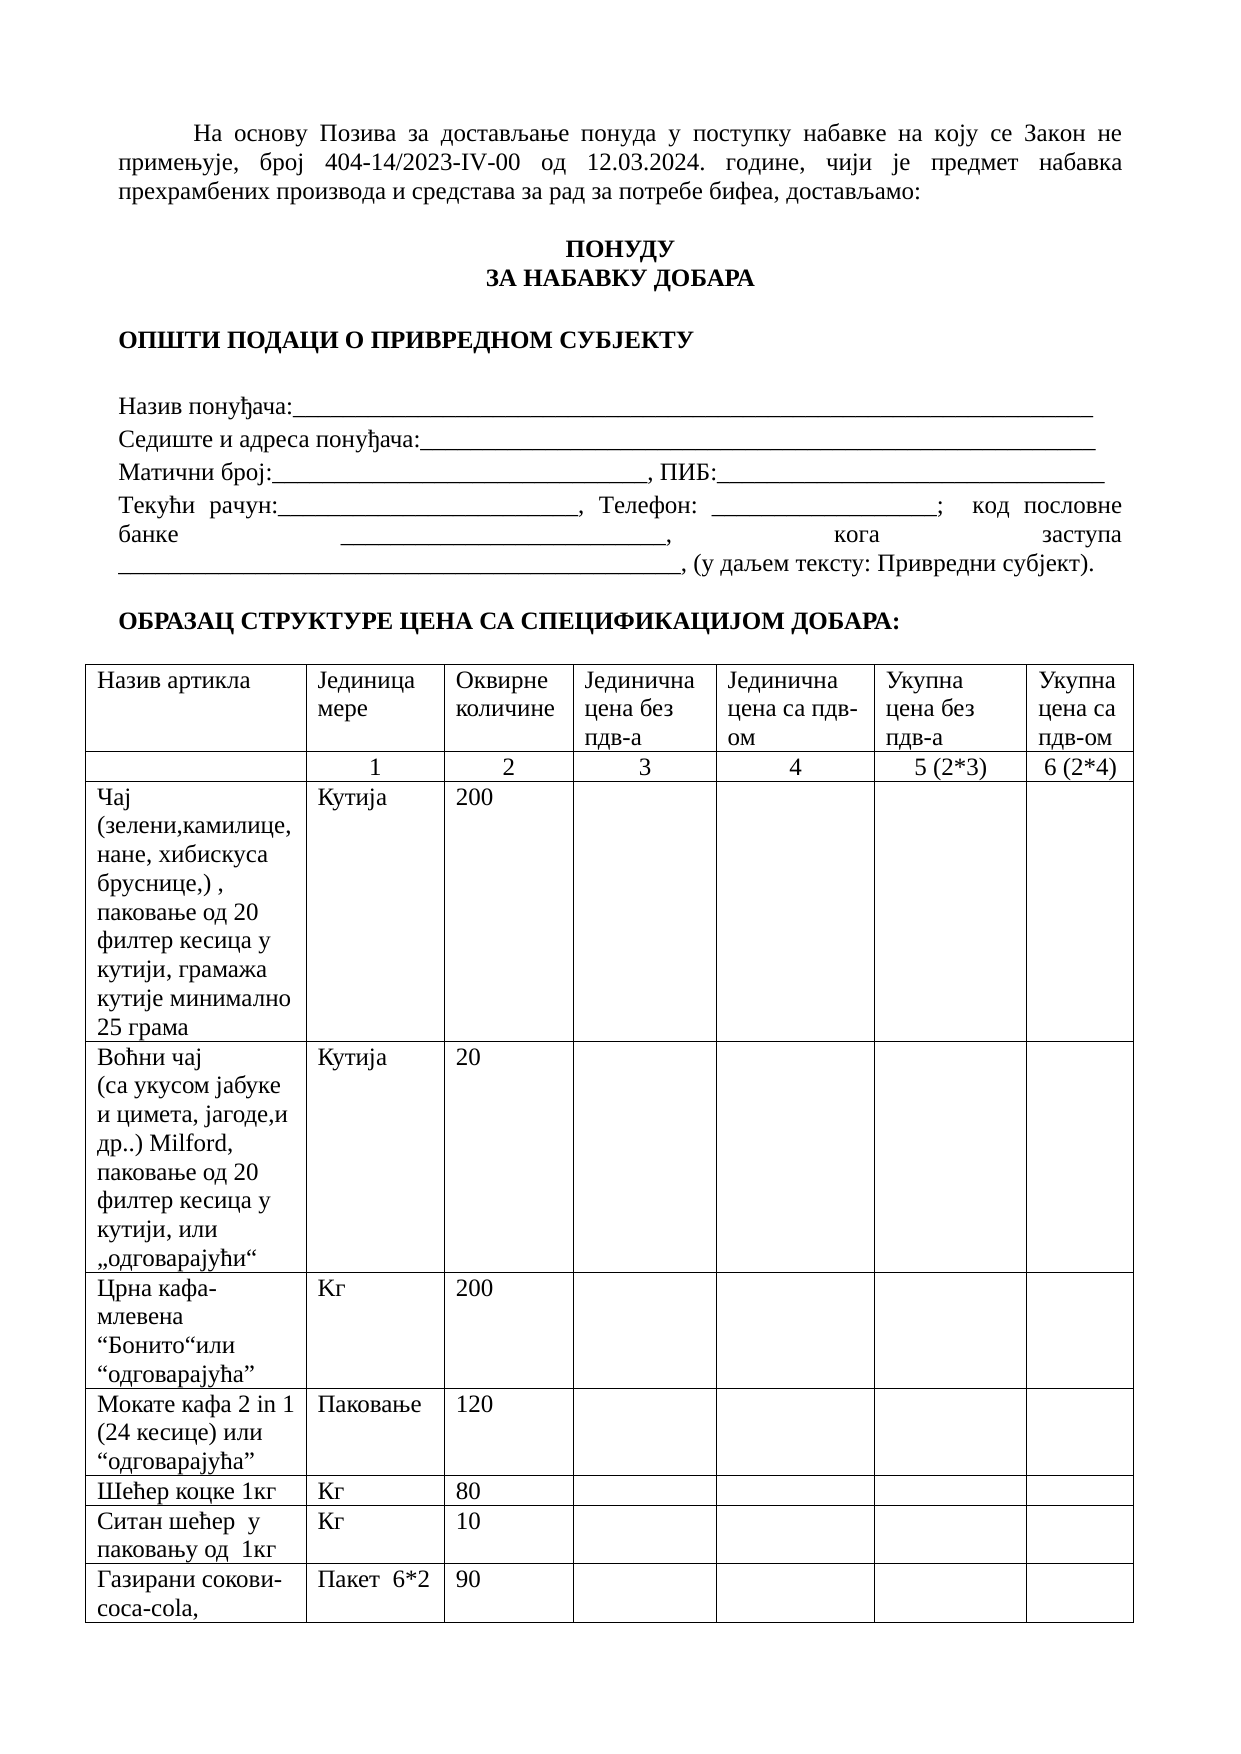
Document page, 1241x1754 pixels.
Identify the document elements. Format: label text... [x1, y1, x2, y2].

table_cell Паковање [307, 1389, 444, 1475]
table_cell 5 (2*3) [875, 752, 1026, 781]
table_cell 6 (2*4) [1027, 752, 1133, 781]
table_cell [574, 782, 716, 1041]
table_cell [717, 1273, 874, 1388]
table_cell 90 [445, 1564, 573, 1622]
table_cell [1027, 1476, 1133, 1505]
text ОБРАЗАЦ СТРУКТУРЕ ЦЕНА СА СПЕЦИФИКАЦИЈОМ ДОБАРА: [118, 606, 1122, 635]
table_cell [875, 1273, 1026, 1388]
text Седиште и адреса понуђача:______________________________________________________ [118, 424, 1122, 453]
table_header Назив артикла [86, 665, 306, 751]
table_cell Пакет 6*2 [307, 1564, 444, 1622]
table_cell [1027, 1564, 1133, 1622]
table_cell 200 [445, 1273, 573, 1388]
table_cell Чај (зелени,камилице, нане, хибискуса бруснице,) , паковање од 20 филтер кесица у кутији, грамажа кутије минимално 25 грама [86, 782, 306, 1041]
table_cell 200 [445, 782, 573, 1041]
table_cell Кг [307, 1506, 444, 1563]
table_cell [1027, 1389, 1133, 1475]
table_cell [717, 782, 874, 1041]
table_cell Црна кафа-млевена “Бонито“или “одговарајућа” [86, 1273, 306, 1388]
table_cell [1027, 782, 1133, 1041]
table_cell 120 [445, 1389, 573, 1475]
table_cell [86, 752, 306, 781]
table_cell [875, 1042, 1026, 1272]
table_cell Кутија [307, 1042, 444, 1272]
table_cell [717, 1042, 874, 1272]
table_cell [717, 1564, 874, 1622]
table_cell 2 [445, 752, 573, 781]
table_header Јединица мере [307, 665, 444, 751]
table_header Укупна цена са пдв-ом [1027, 665, 1133, 751]
table_header Укупна цена без пдв-а [875, 665, 1026, 751]
table_cell Воћни чај (са укусом јабуке и цимета, јагоде,и др..) Milford, паковање од 20 филтер кесица у кутији, или „одговарајући“ [86, 1042, 306, 1272]
table_cell 4 [717, 752, 874, 781]
text ЗА НАБАВКУ ДОБАРА [118, 263, 1122, 292]
table_cell Kг [307, 1273, 444, 1388]
table_cell [574, 1273, 716, 1388]
table_header Јединична цена без пдв-а [574, 665, 716, 751]
table_cell [574, 1476, 716, 1505]
table_cell [574, 1506, 716, 1563]
table_cell [574, 1564, 716, 1622]
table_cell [86, 1564, 306, 1622]
table_cell [875, 1564, 1026, 1622]
table_cell [1027, 1042, 1133, 1272]
text ПОНУДУ [118, 234, 1122, 263]
table_cell 3 [574, 752, 716, 781]
table_cell [574, 1042, 716, 1272]
text Матични број:______________________________, ПИБ:_______________________________ [118, 457, 1122, 486]
text На основу Позива за достављање понуда у поступку набавке на коју се Закон не примењује, број 404-14/2023-IV-00 од 12.03.2024. године, чији је предмет набавка прехрамбених производа и средстава за рад за потребе бифеа, достављамо: [118, 118, 1122, 206]
table_cell Шећер коцке 1кг [86, 1476, 306, 1505]
table_cell [1027, 1506, 1133, 1563]
table_cell [574, 1389, 716, 1475]
text ОПШТИ ПОДАЦИ О ПРИВРЕДНОМ СУБЈЕКТУ [118, 325, 1122, 354]
table_cell Кг [307, 1476, 444, 1505]
table_cell [717, 1389, 874, 1475]
table_cell 80 [445, 1476, 573, 1505]
table_header Оквирне количине [445, 665, 573, 751]
table_cell [717, 1476, 874, 1505]
text Текући рачун:________________________, Телефон: __________________; код пословне банке __________________________, кога заступа _____________________________________________, (у даљем тексту: Привредни субјект). [118, 490, 1122, 577]
table_cell 1 [307, 752, 444, 781]
table_cell 10 [445, 1506, 573, 1563]
table_cell [717, 1506, 874, 1563]
table_cell [875, 1476, 1026, 1505]
table_header Јединична цена са пдв-ом [717, 665, 874, 751]
text Назив понуђача:________________________________________________________________ [118, 391, 1122, 420]
table_cell Ситан шећер у паковању од 1кг [86, 1506, 306, 1563]
table_cell [875, 782, 1026, 1041]
table_cell Мокате кафа 2 in 1 (24 кесице) или “одговарајућа” [86, 1389, 306, 1475]
table_cell [875, 1506, 1026, 1563]
table_cell 20 [445, 1042, 573, 1272]
table_cell [875, 1389, 1026, 1475]
table_cell [1027, 1273, 1133, 1388]
table_cell Кутија [307, 782, 444, 1041]
